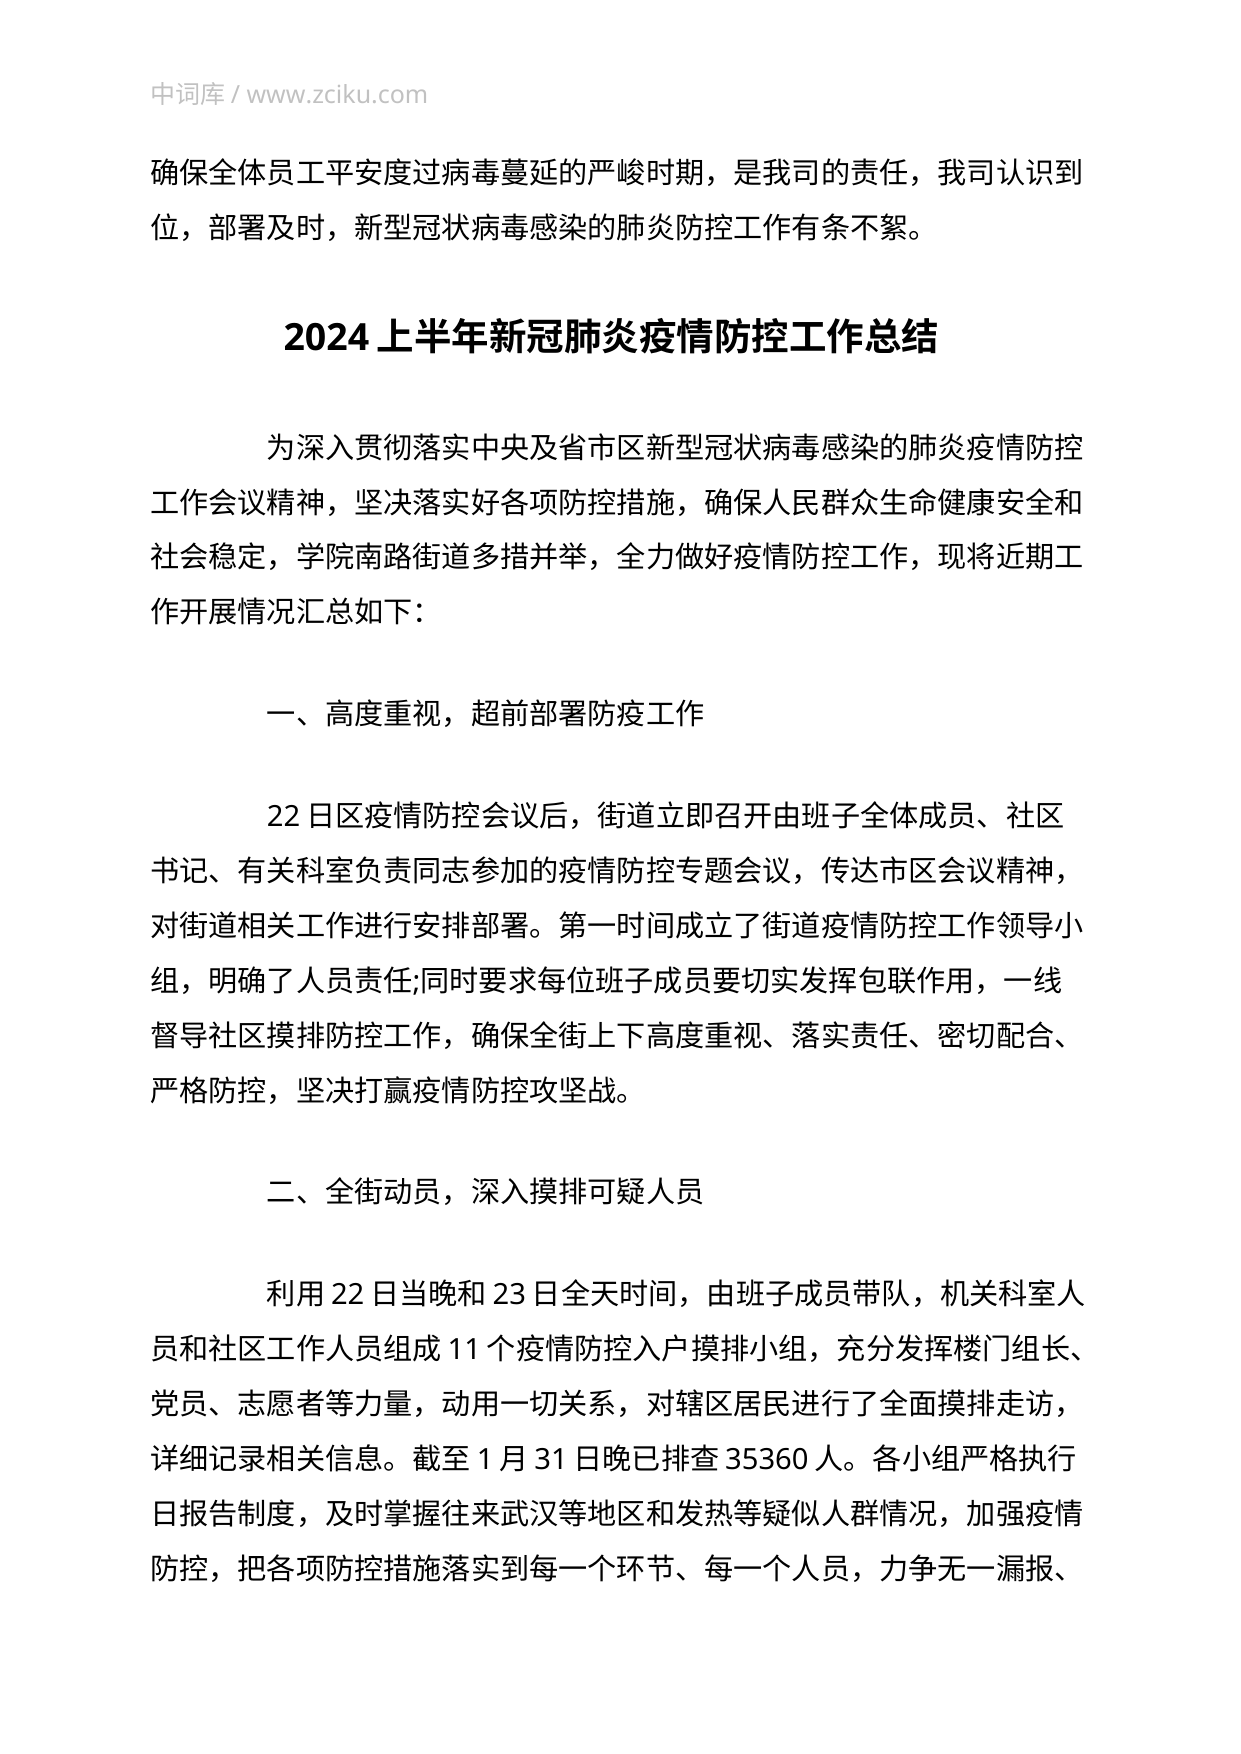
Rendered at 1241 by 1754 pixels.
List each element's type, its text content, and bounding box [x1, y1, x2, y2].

text 22日区疫情防控会议后，街道立即召开由班子全体成员、社区书记、有关科室负责同志参加的疫情防控专题会议，传达市区会议精神，对街道相关工作进行安排部署。第一时间成立了街道疫情防控工作领导小组，明确了人员责任;同时要求每位班子成员要切实发挥包联作用，一线督导社区摸排防控工作，确保全街上下高度重视、落实责任、密切配合、严格防控，坚决打赢疫情防控攻坚战。 [150, 792, 1090, 1109]
text 为深入贯彻落实中央及省市区新型冠状病毒感染的肺炎疫情防控工作会议精神，坚决落实好各项防控措施，确保人民群众生命健康安全和社会稳定，学院南路街道多措并举，全力做好疫情防控工作，现将近期工作开展情况汇总如下： [150, 424, 1090, 631]
text 一、高度重视，超前部署防疫工作 [150, 691, 1090, 733]
text 2024上半年新冠肺炎疫情防控工作总结 [150, 307, 1090, 361]
text 二、全街动员，深入摸排可疑人员 [150, 1169, 1090, 1211]
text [150, 1271, 1090, 1588]
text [150, 150, 1090, 247]
